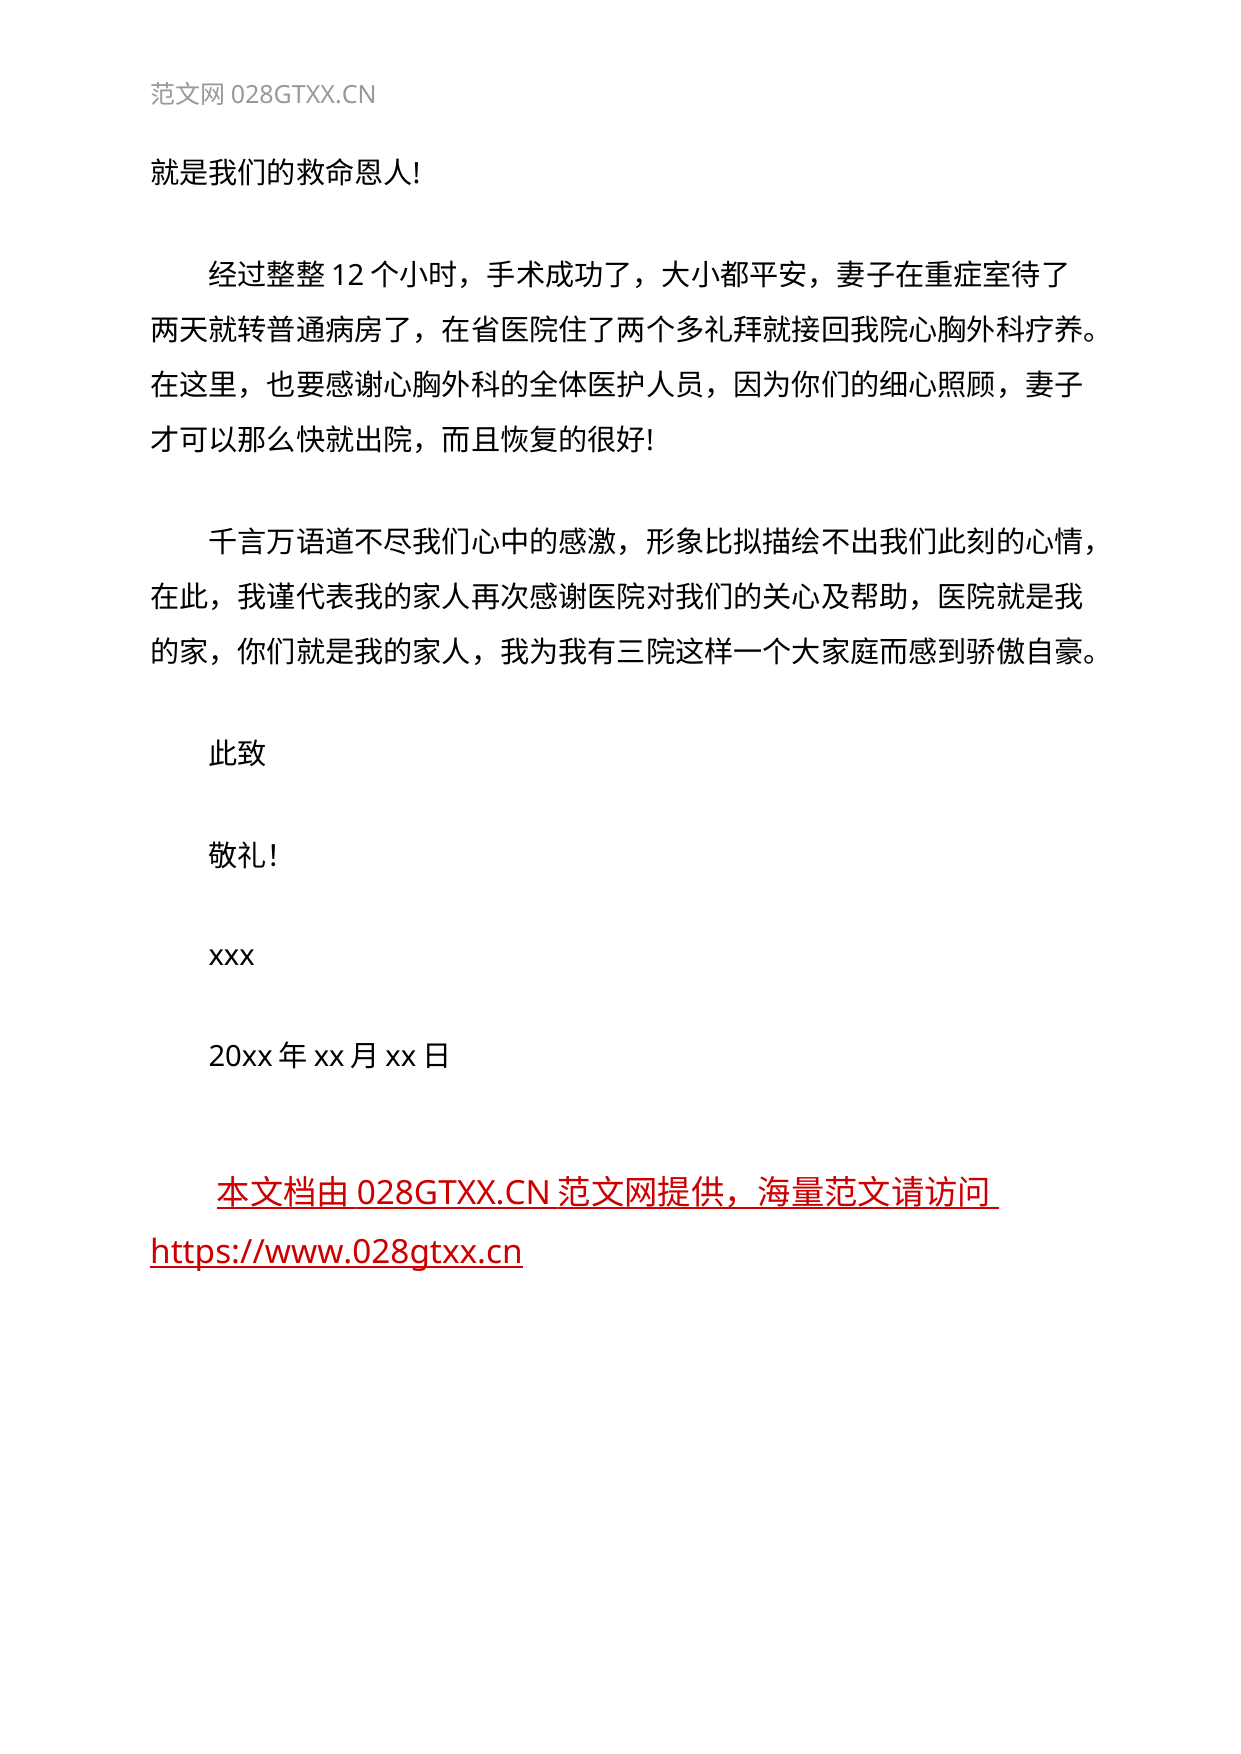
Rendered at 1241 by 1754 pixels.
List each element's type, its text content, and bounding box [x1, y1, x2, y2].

text xxx [150, 934, 1090, 973]
text 经过整整12个小时，手术成功了，大小都平安，妻子在重症室待了两天就转普通病房了，在省医院住了两个多礼拜就接回我院心胸外科疗养。在这里，也要感谢心胸外科的全体医护人员，因为你们的细心照顾，妻子才可以那么快就出院，而且恢复的很好! [150, 252, 1090, 459]
text 千言万语道不尽我们心中的感激，形象比拟描绘不出我们此刻的心情，在此，我谨代表我的家人再次感谢医院对我们的关心及帮助，医院就是我的家，你们就是我的家人，我为我有三院这样一个大家庭而感到骄傲自豪。 [150, 519, 1090, 671]
text 此致 [150, 730, 1090, 773]
text 本文档由028GTXX.CN范文网提供，海量范文请访问 https://www.028gtxx.cn [150, 1166, 1090, 1273]
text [150, 150, 1090, 192]
text 敬礼！ [150, 832, 1090, 874]
text 20xx年xx月xx日 [150, 1032, 1090, 1075]
